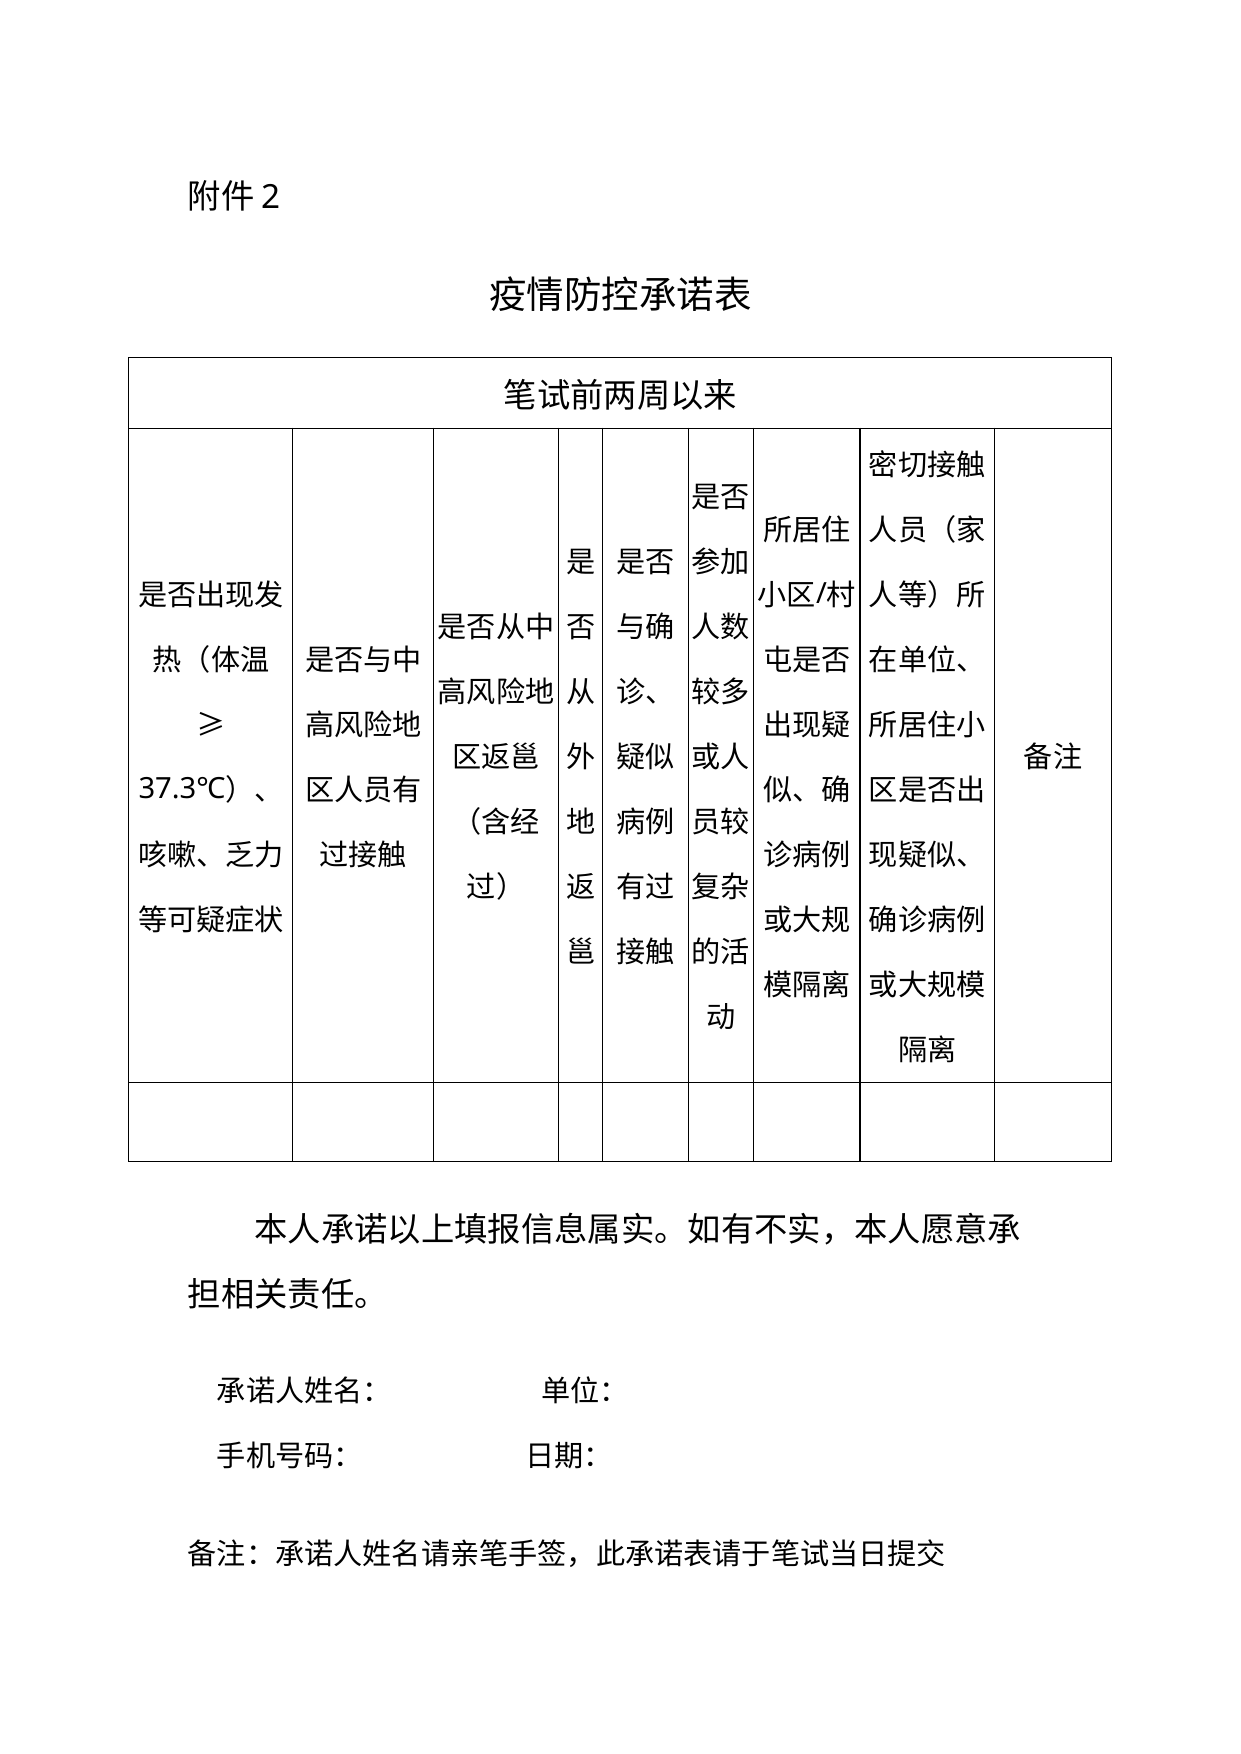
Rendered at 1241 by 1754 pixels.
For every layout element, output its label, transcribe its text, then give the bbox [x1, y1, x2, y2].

text 本人承诺以上填报信息属实。如有不实，本人愿意承担相关责任。 [187, 1194, 1053, 1324]
text 疫情防控承诺表 [187, 259, 1053, 324]
table_cell [861, 1083, 994, 1161]
table_cell 是否从中高风险地区返邕（含经过） [434, 429, 558, 1082]
table_cell 是否出现发热（体温≥37.3℃）、咳嗽、乏力等可疑症状 [129, 429, 292, 1082]
table_cell 是否从外地返邕 [559, 429, 602, 1082]
table_header 笔试前两周以来 [129, 358, 1111, 427]
table_cell [603, 1083, 688, 1161]
table_cell 密切接触人员（家人等）所在单位、所居住小区是否出现疑似、确诊病例或大规模隔离 [861, 429, 994, 1082]
table_cell 是否与确诊、疑似病例有过接触 [603, 429, 688, 1082]
text 承诺人姓名： 单位： [217, 1357, 1053, 1422]
text 手机号码： 日期： [187, 1422, 1053, 1487]
table_cell [689, 1083, 753, 1161]
table_cell [129, 1083, 292, 1161]
table_cell [434, 1083, 558, 1161]
table_cell 是否参加人数较多或人员较复杂的活动 [689, 429, 753, 1082]
text 备注：承诺人姓名请亲笔手签，此承诺表请于笔试当日提交 [187, 1519, 1053, 1584]
table_cell 所居住小区/村屯是否出现疑似、确诊病例或大规模隔离 [754, 429, 859, 1082]
table_cell 是否与中高风险地区人员有过接触 [293, 429, 433, 1082]
table_cell [754, 1083, 859, 1161]
table_cell 备注 [995, 429, 1111, 1082]
table_cell [995, 1083, 1111, 1161]
table_cell [293, 1083, 433, 1161]
text 附件2 [187, 162, 1053, 227]
table_cell [559, 1083, 602, 1161]
